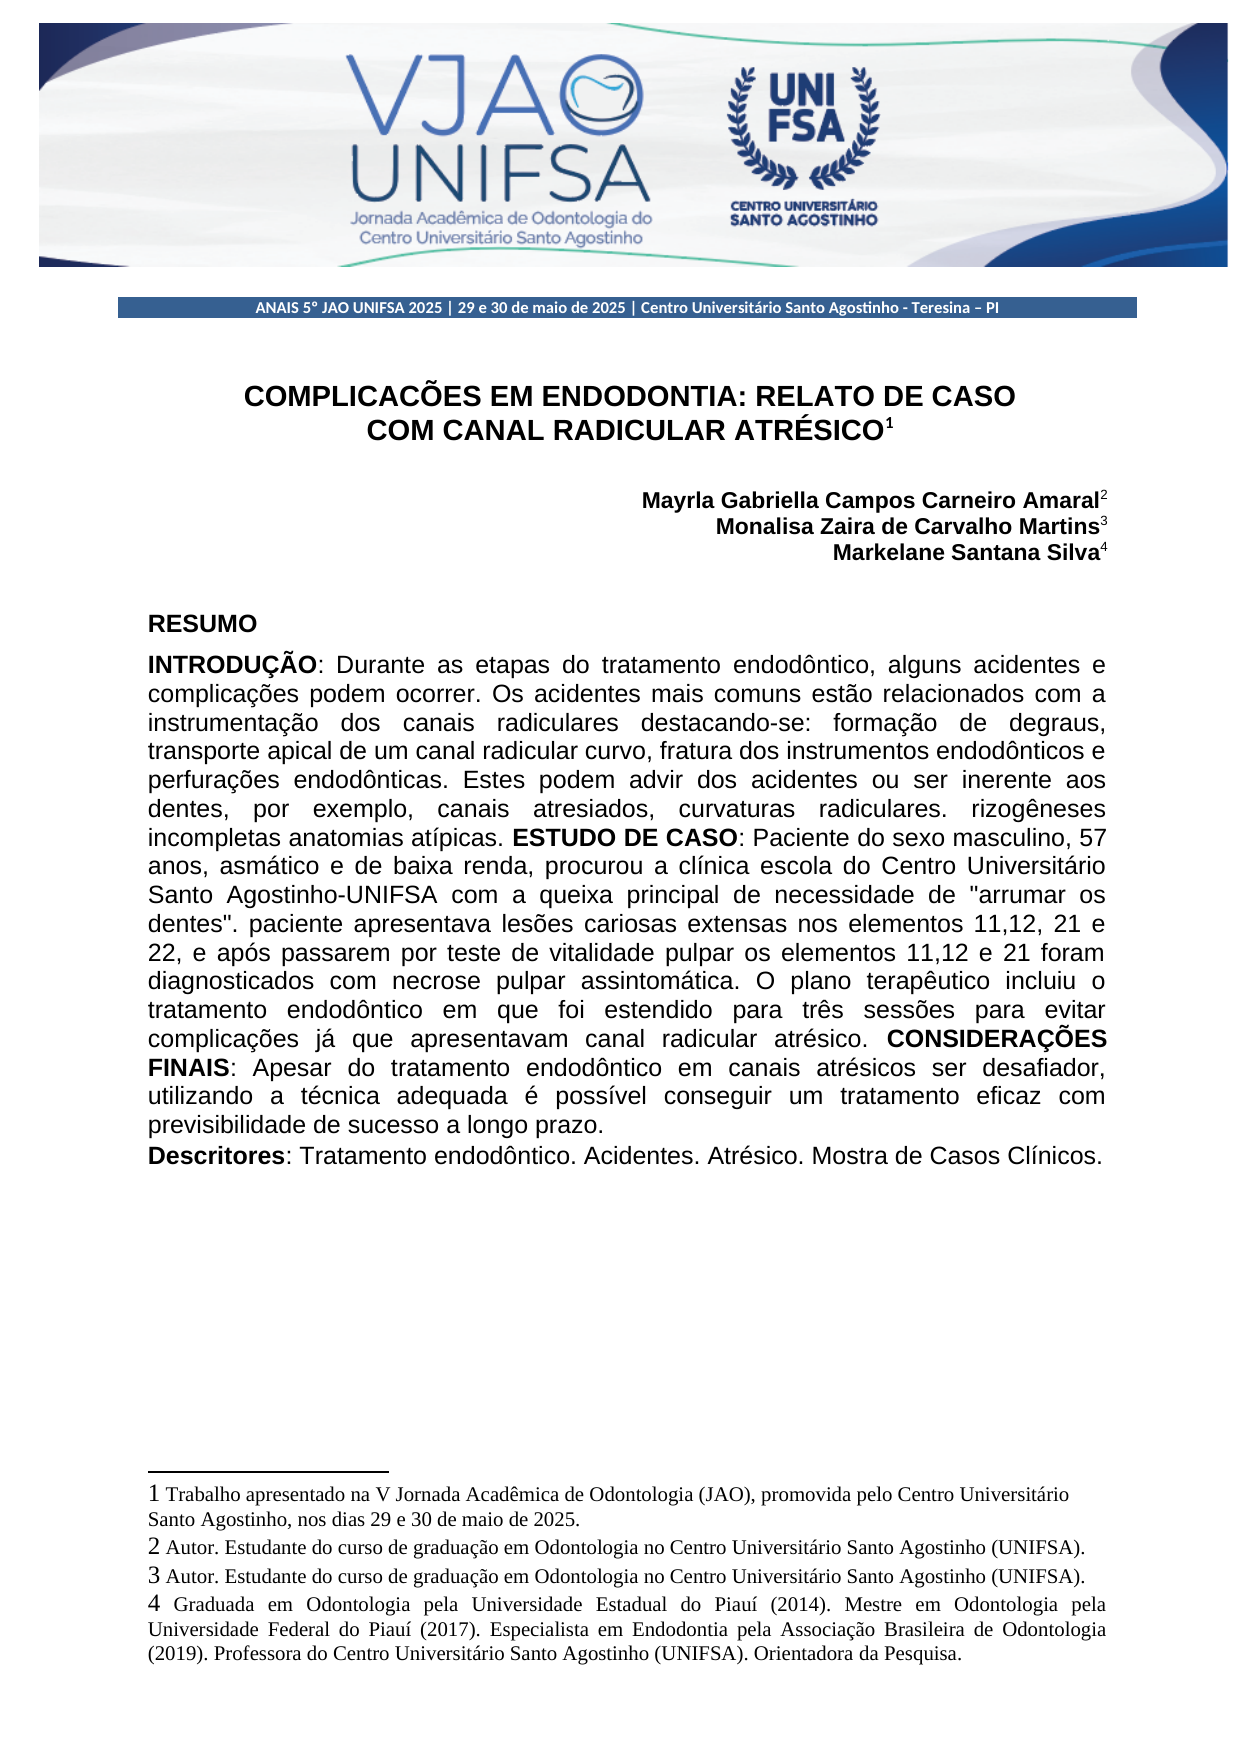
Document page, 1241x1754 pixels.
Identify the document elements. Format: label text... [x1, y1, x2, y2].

text Monalisa Zaira de Carvalho Martins [148, 513, 1107, 539]
text COMPLICACÕES EM ENDODONTIA: RELATO DE CASO COM CANAL RADICULAR ATRÉSICO [222, 379, 1038, 448]
text Markelane Santana Silva [148, 539, 1107, 566]
text Mayrla Gabriella Campos Carneiro Amaral [148, 487, 1107, 513]
picture [39, 23, 1229, 267]
text RESUMO [148, 609, 1038, 637]
text INTRODUÇÃO: Durante as etapas do tratamento endodôntico, alguns acidentes e complicações podem ocorrer. Os acidentes mais comuns estão relacionados com a instrumentação dos canais radiculares destacando-se: formação de degraus, transporte apical de um canal radicular curvo, fratura dos instrumentos endodônticos e perfurações endodônticas. Estes podem advir dos acidentes ou ser inerente aos dentes, por exemplo, canais atresiados, curvaturas radiculares. rizogêneses incompletas anatomias atípicas. ESTUDO DE CASO: Paciente do sexo masculino, 57 anos, asmático e de baixa renda, procurou a clínica escola do Centro Universitário Santo Agostinho-UNIFSA com a queixa principal de necessidade de "arrumar os dentes". paciente apresentava lesões cariosas extensas nos elementos 11,12, 21 e 22, e após passarem por teste de vitalidade pulpar os elementos 11,12 e 21 foram diagnosticados com necrose pulpar assintomática. O plano terapêutico incluiu o tratamento endodôntico em que foi estendido para três sessões para evitar complicações já que apresentavam canal radicular atrésico. CONSIDERAÇÕES FINAIS: Apesar do tratamento endodôntico em canais atrésicos ser desafiador, utilizando a técnica adequada é possível conseguir um tratamento eficaz com previsibilidade de sucesso a longo prazo. [148, 650, 1107, 1139]
text Descritores: Tratamento endodôntico. Acidentes. Atrésico. Mostra de Casos Clínicos. [148, 1141, 1107, 1169]
